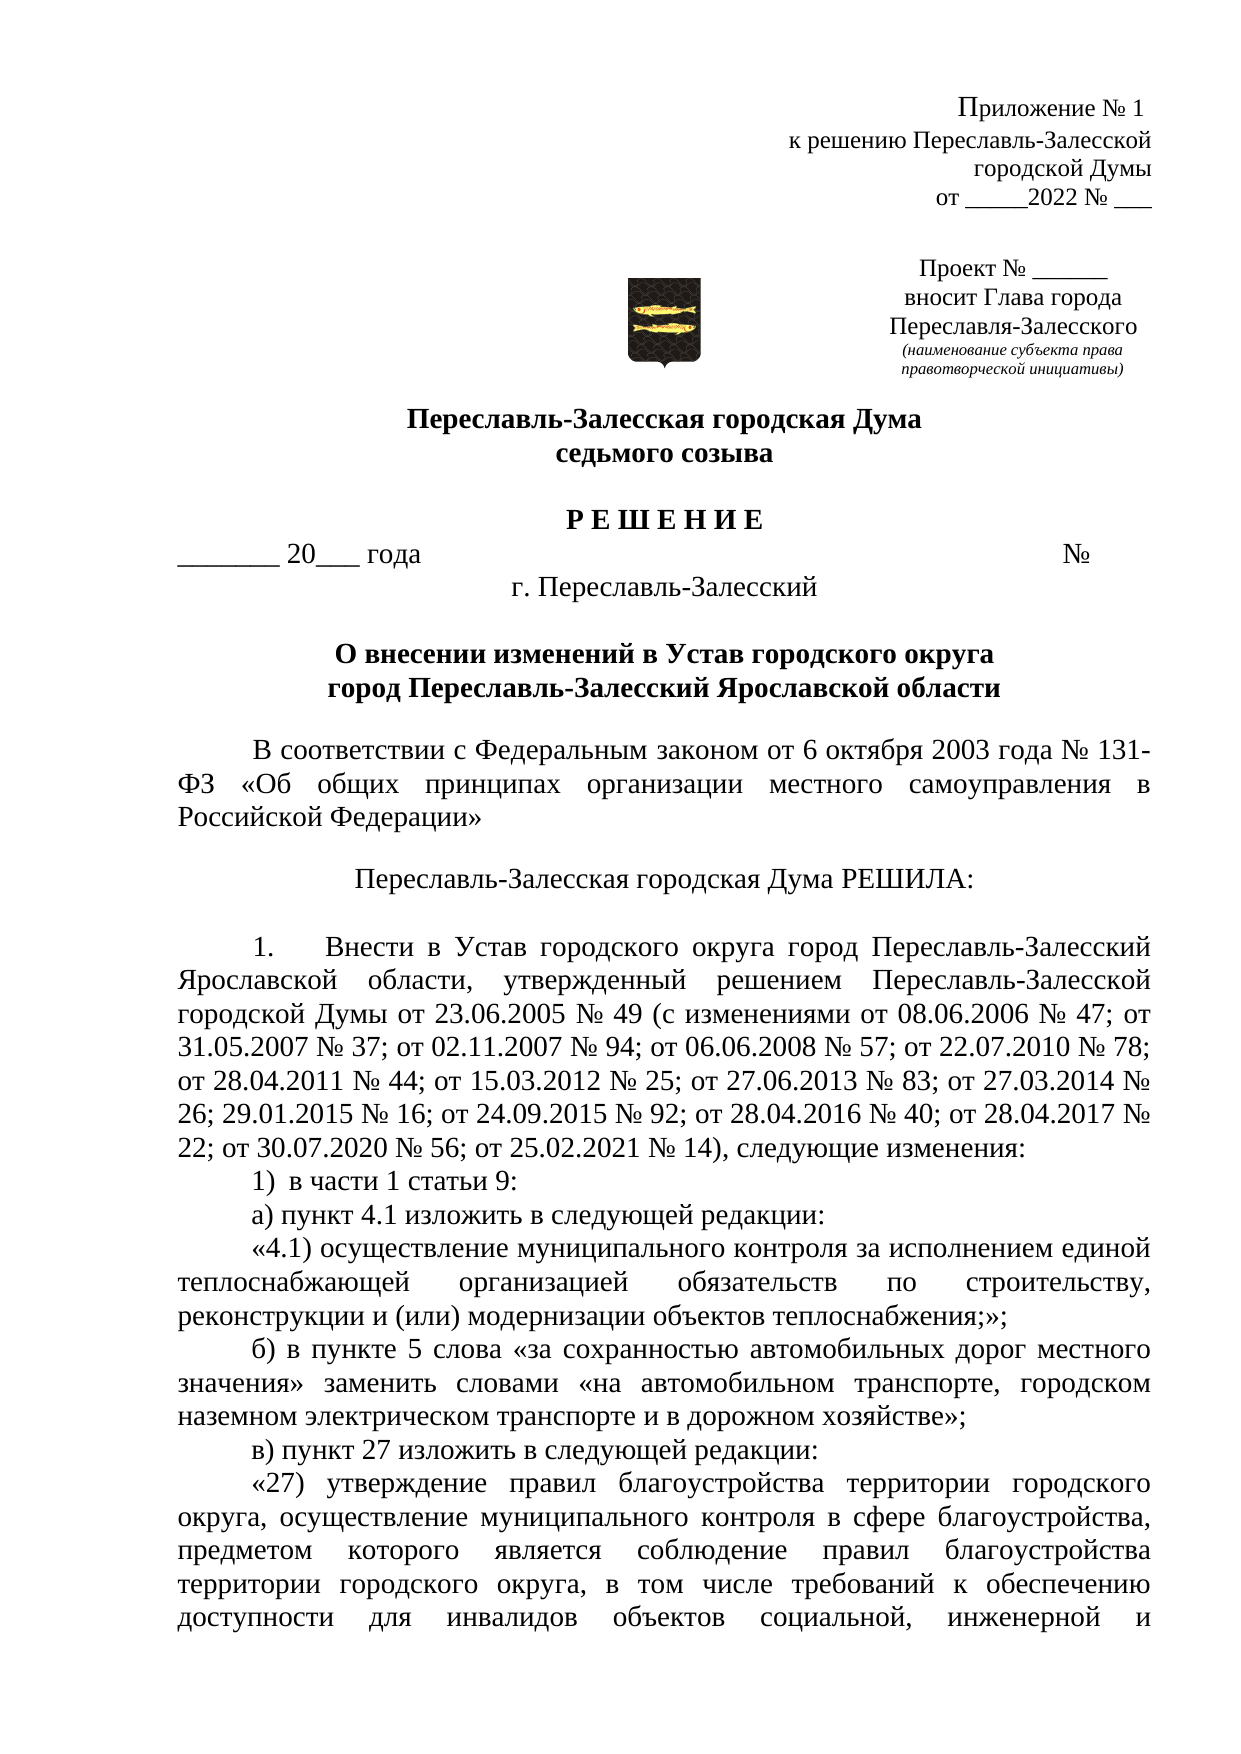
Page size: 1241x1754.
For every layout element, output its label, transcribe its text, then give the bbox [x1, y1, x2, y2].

text Приложение № 1 [177, 89, 1152, 122]
title город Переславль-Залесский Ярославской области [177, 670, 1152, 703]
text от _____2022 № ___ [177, 182, 1152, 211]
text б) в пункте 5 слова «за сохранностью автомобильных дорог местного значения» заменить словами «на автомобильном транспорте, городском наземном электрическом транспорте и в дорожном хозяйстве»; [177, 1331, 1152, 1432]
text а) пункт 4.1 изложить в следующей редакции: [251, 1197, 1152, 1231]
text к решению Переславль-Залесской [177, 125, 1152, 153]
title Внести в Устав городского округа город Переславль-Залесский Ярославской области, утвержденный решением Переславль-Залесской городской Думы от 23.06.2005 № 49 (с изменениями от 08.06.2006 № 47; от 31.05.2007 № 37; от 02.11.2007 № 94; от 06.06.2008 № 57; от 22.07.2010 № 78; от 28.04.2011 № 44; от 15.03.2012 № 25; от 27.06.2013 № 83; от 27.03.2014 № 26; 29.01.2015 № 16; от 24.09.2015 № 92; от 28.04.2016 № 40; от 28.04.2017 № 22; от 30.07.2020 № 56; от 25.02.2021 № 14), следующие изменения: [177, 929, 1152, 1163]
text РЕШИЛА: [177, 862, 1152, 895]
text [177, 1465, 1152, 1633]
text седьмого созыва [177, 435, 1152, 469]
text в) пункт 27 изложить в следующей редакции: [177, 1432, 1152, 1465]
text В соответствии с Федеральным законом от 6 октября 2003 года № 131-ФЗ «Об общих принципах организации местного самоуправления в Российской Федерации» [177, 732, 1152, 833]
text «4.1) осуществление муниципального контроля за исполнением единой теплоснабжающей организацией обязательств по строительству, реконструкции и (или) модернизации объектов теплоснабжения;»; [177, 1231, 1152, 1331]
list в части 1 статьи 9: [251, 1163, 1152, 1197]
text _______ 20___ года № [177, 536, 1152, 569]
text городской Думы [177, 153, 1152, 182]
title О внесении изменений в Устав городского округа [177, 636, 1152, 670]
subtitle Р Е Ш Е Н И Е [177, 502, 1152, 536]
text г. Переславль-Залесский [177, 569, 1152, 603]
